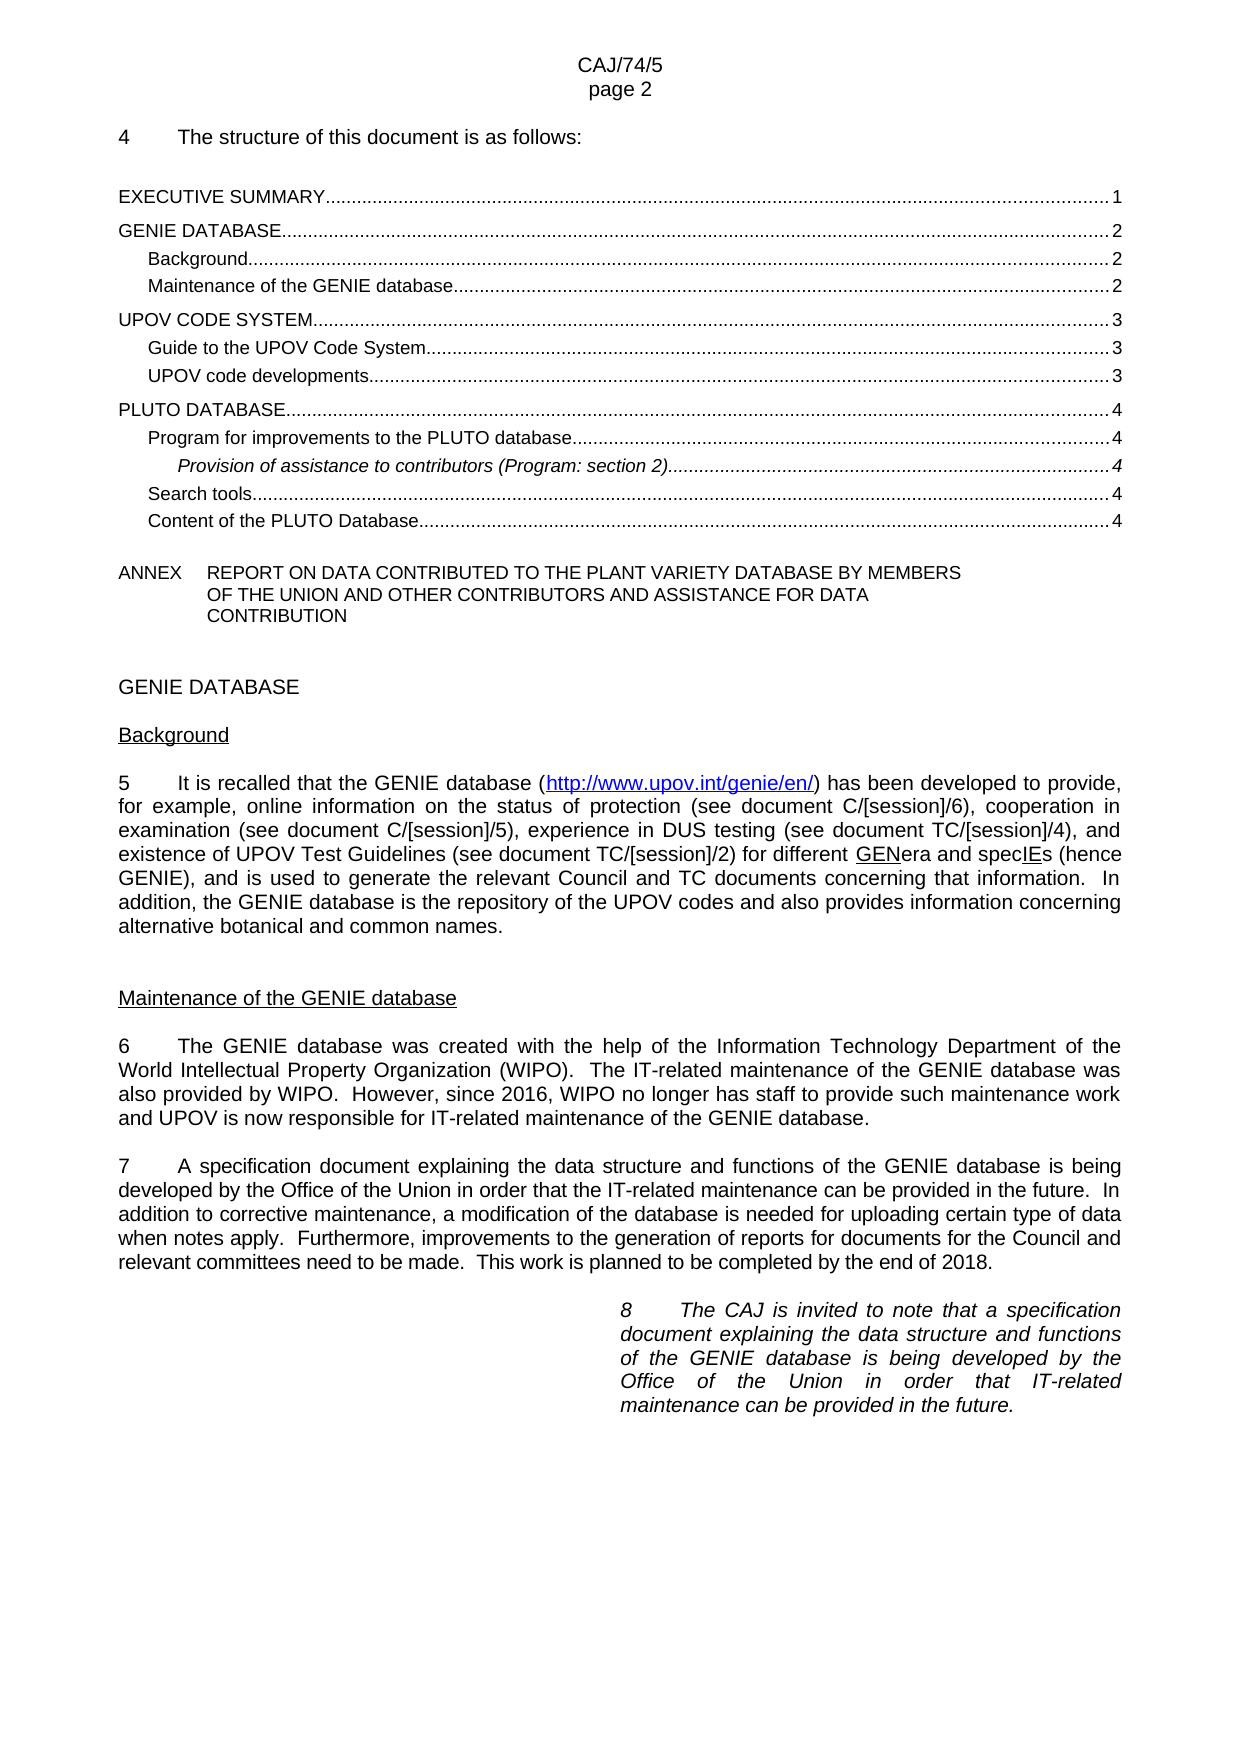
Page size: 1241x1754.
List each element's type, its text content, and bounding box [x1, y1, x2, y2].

text The GENIE database was created with the help of the Information Technology Department of the World Intellectual Property Organization (WIPO). The IT-related maintenance of the GENIE database was also provided by WIPO. However, since 2016, WIPO no longer has staff to provide such maintenance work and UPOV is now responsible for IT-related maintenance of the GENIE database. [118, 1034, 1122, 1130]
subtitle Background [118, 722, 1122, 746]
text It is recalled that the GENIE database (http://www.upov.int/genie/en/) has been developed to provide, for example, online information on the status of protection (see document C/[session]/6), cooperation in examination (see document C/[session]/5), experience in DUS testing (see document TC/[session]/4), and existence of UPOV Test Guidelines (see document TC/[session]/2) for different GENera and specIEs (hence GENIE), and is used to generate the relevant Council and TC documents concerning that information. In addition, the GENIE database is the repository of the UPOV codes and also provides information concerning alternative botanical and common names. [118, 770, 1122, 938]
text A specification document explaining the data structure and functions of the GENIE database is being developed by the Office of the Union in order that the IT-related maintenance can be provided in the future. In addition to corrective maintenance, a modification of the database is needed for uploading certain type of data when notes apply. Furthermore, improvements to the generation of reports for documents for the Council and relevant committees need to be made. This work is planned to be completed by the end of 2018. [118, 1154, 1122, 1273]
text The CAJ is invited to note that a specification document explaining the data structure and functions of the GENIE database is being developed by the Office of the Union in order that IT-related maintenance can be provided in the future. [620, 1297, 1122, 1417]
subtitle Maintenance of the GENIE database [118, 986, 1122, 1010]
subtitle GENIE DATABASE [118, 674, 1122, 698]
text ANNEX REPORT ON DATA CONTRIBUTED TO THE PLANT VARIETY DATABASE BY MEMBERS OF THE UNION AND OTHER CONTRIBUTORS AND ASSISTANCE FOR DATA CONTRIBUTION [118, 562, 974, 627]
text The structure of this document is as follows: [118, 125, 1122, 149]
